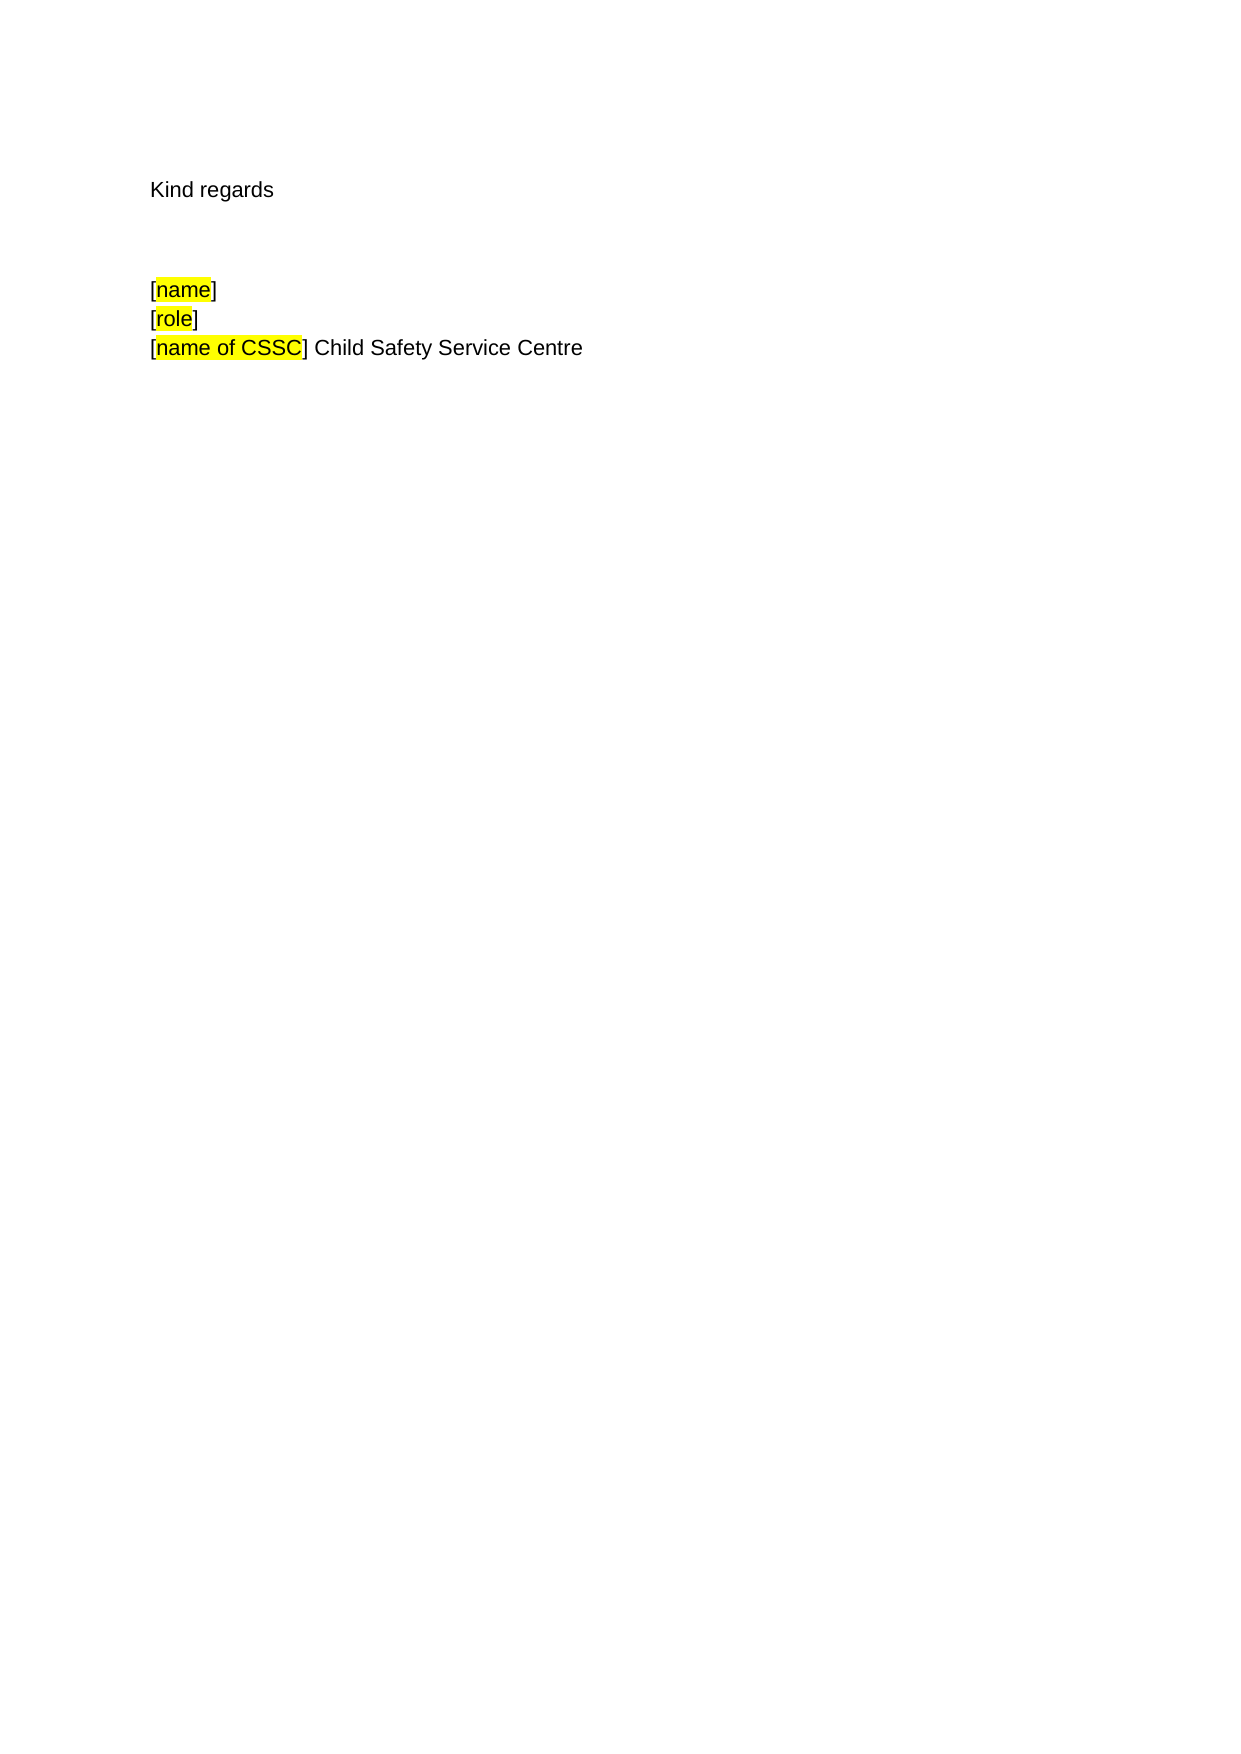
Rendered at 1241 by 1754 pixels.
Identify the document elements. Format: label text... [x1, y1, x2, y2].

text Kind regards [150, 177, 1066, 202]
text [name of CSSC] Child Safety Service Centre [302, 335, 1212, 360]
text [name] [211, 277, 1066, 302]
text [role] [192, 306, 1066, 331]
